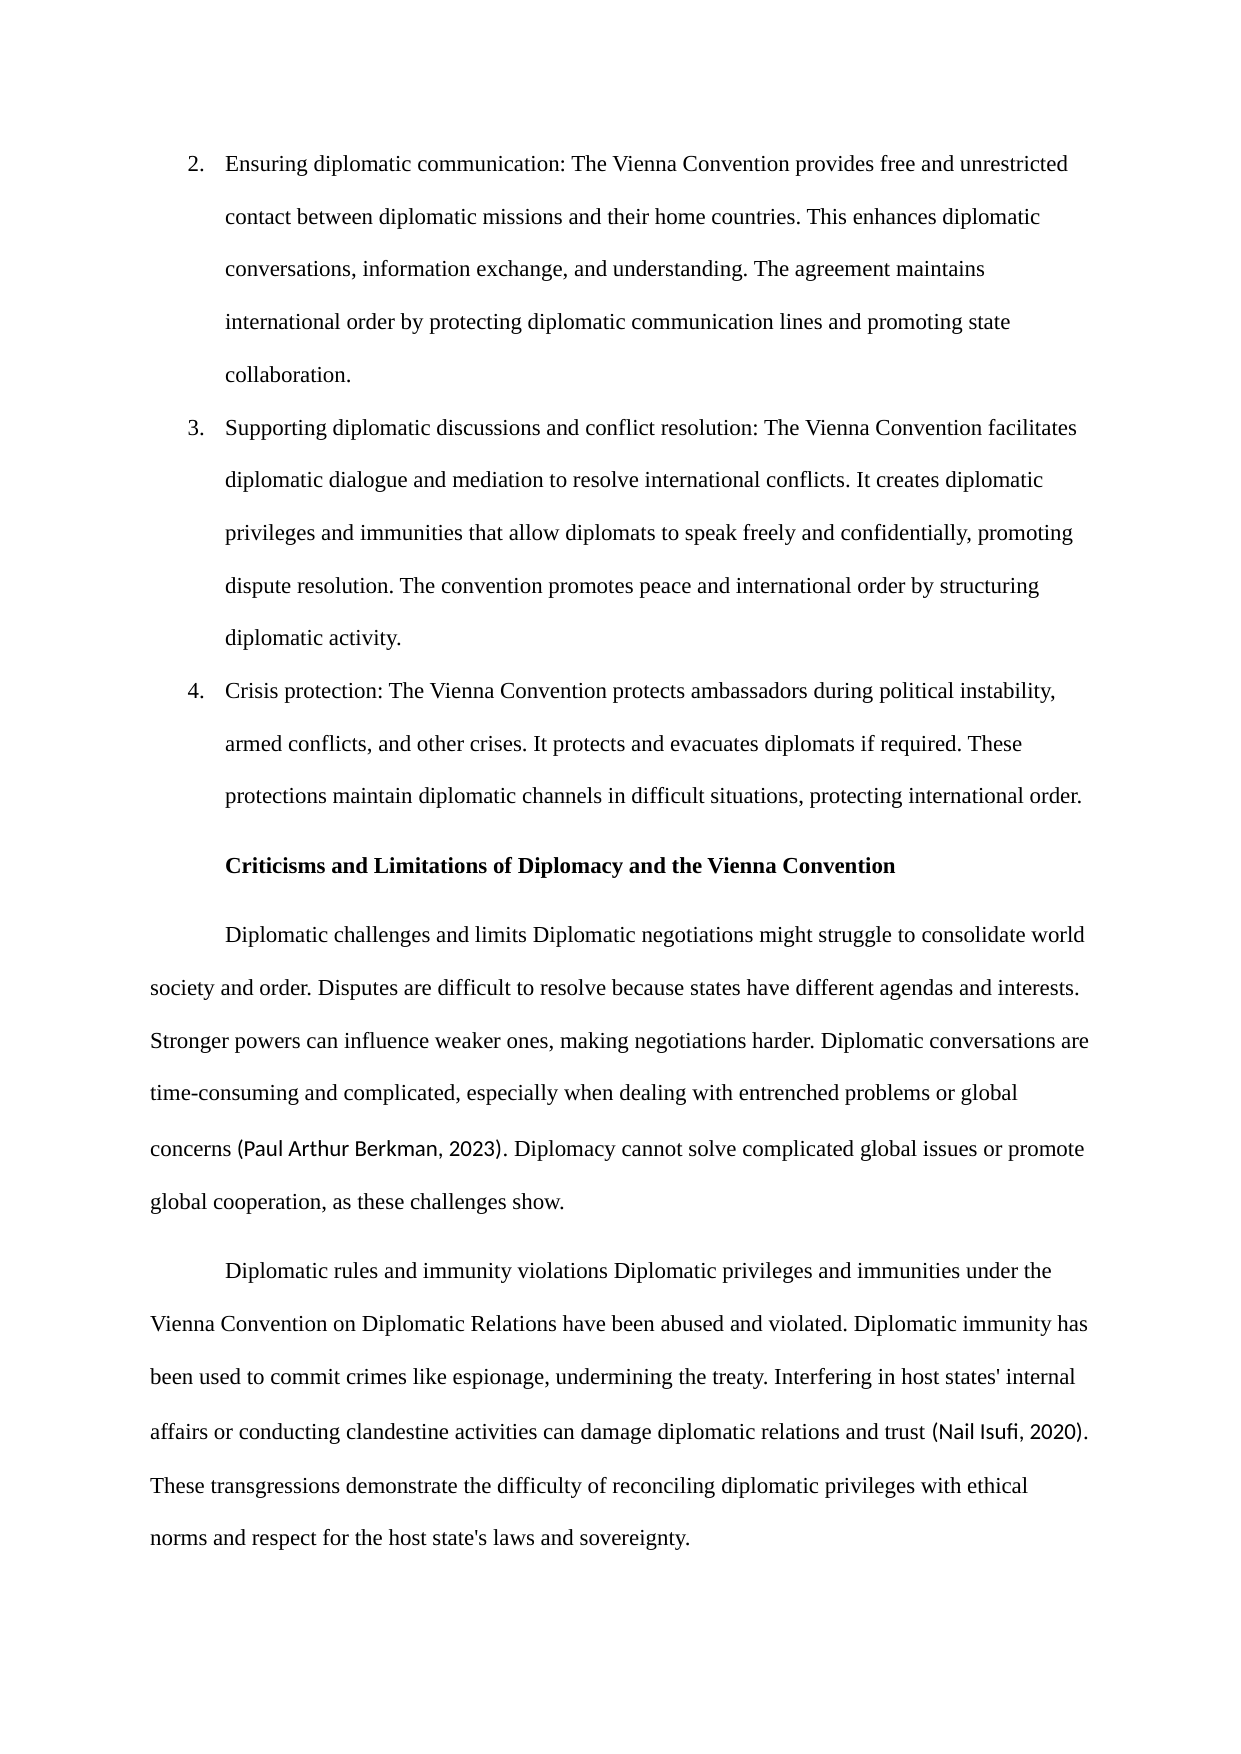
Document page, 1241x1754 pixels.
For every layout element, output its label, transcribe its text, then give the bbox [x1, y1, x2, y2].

list Crisis protection: The Vienna Convention protects ambassadors during political instability, armed conflicts, and other crises. It protects and evacuates diplomats if required. These protections maintain diplomatic channels in difficult situations, protecting international order. [187, 677, 1090, 809]
text Criticisms and Limitations of Diplomacy and the Vienna Convention [150, 852, 1090, 878]
list Ensuring diplomatic communication: The Vienna Convention provides free and unrestricted contact between diplomatic missions and their home countries. This enhances diplomatic conversations, information exchange, and understanding. The agreement maintains international order by protecting diplomatic communication lines and promoting state collaboration. [187, 150, 1090, 387]
text Diplomatic challenges and limits Diplomatic negotiations might struggle to consolidate world society and order. Disputes are difficult to resolve because states have different agendas and interests. Stronger powers can influence weaker ones, making negotiations harder. Diplomatic conversations are time-consuming and complicated, especially when dealing with entrenched problems or global concerns (Paul Arthur Berkman, 2023). Diplomacy cannot solve complicated global issues or promote global cooperation, as these challenges show. [150, 921, 1090, 1214]
text Diplomatic rules and immunity violations Diplomatic privileges and immunities under the Vienna Convention on Diplomatic Relations have been abused and violated. Diplomatic immunity has been used to commit crimes like espionage, undermining the treaty. Interfering in host states' internal affairs or conducting clandestine activities can damage diplomatic relations and trust (Nail Isufi, 2020). These transgressions demonstrate the difficulty of reconciling diplomatic privileges with ethical norms and respect for the host state's laws and sovereignty. [150, 1257, 1090, 1551]
list Supporting diplomatic discussions and conflict resolution: The Vienna Convention facilitates diplomatic dialogue and mediation to resolve international conflicts. It creates diplomatic privileges and immunities that allow diplomats to speak freely and confidentially, promoting dispute resolution. The convention promotes peace and international order by structuring diplomatic activity. [187, 413, 1090, 651]
